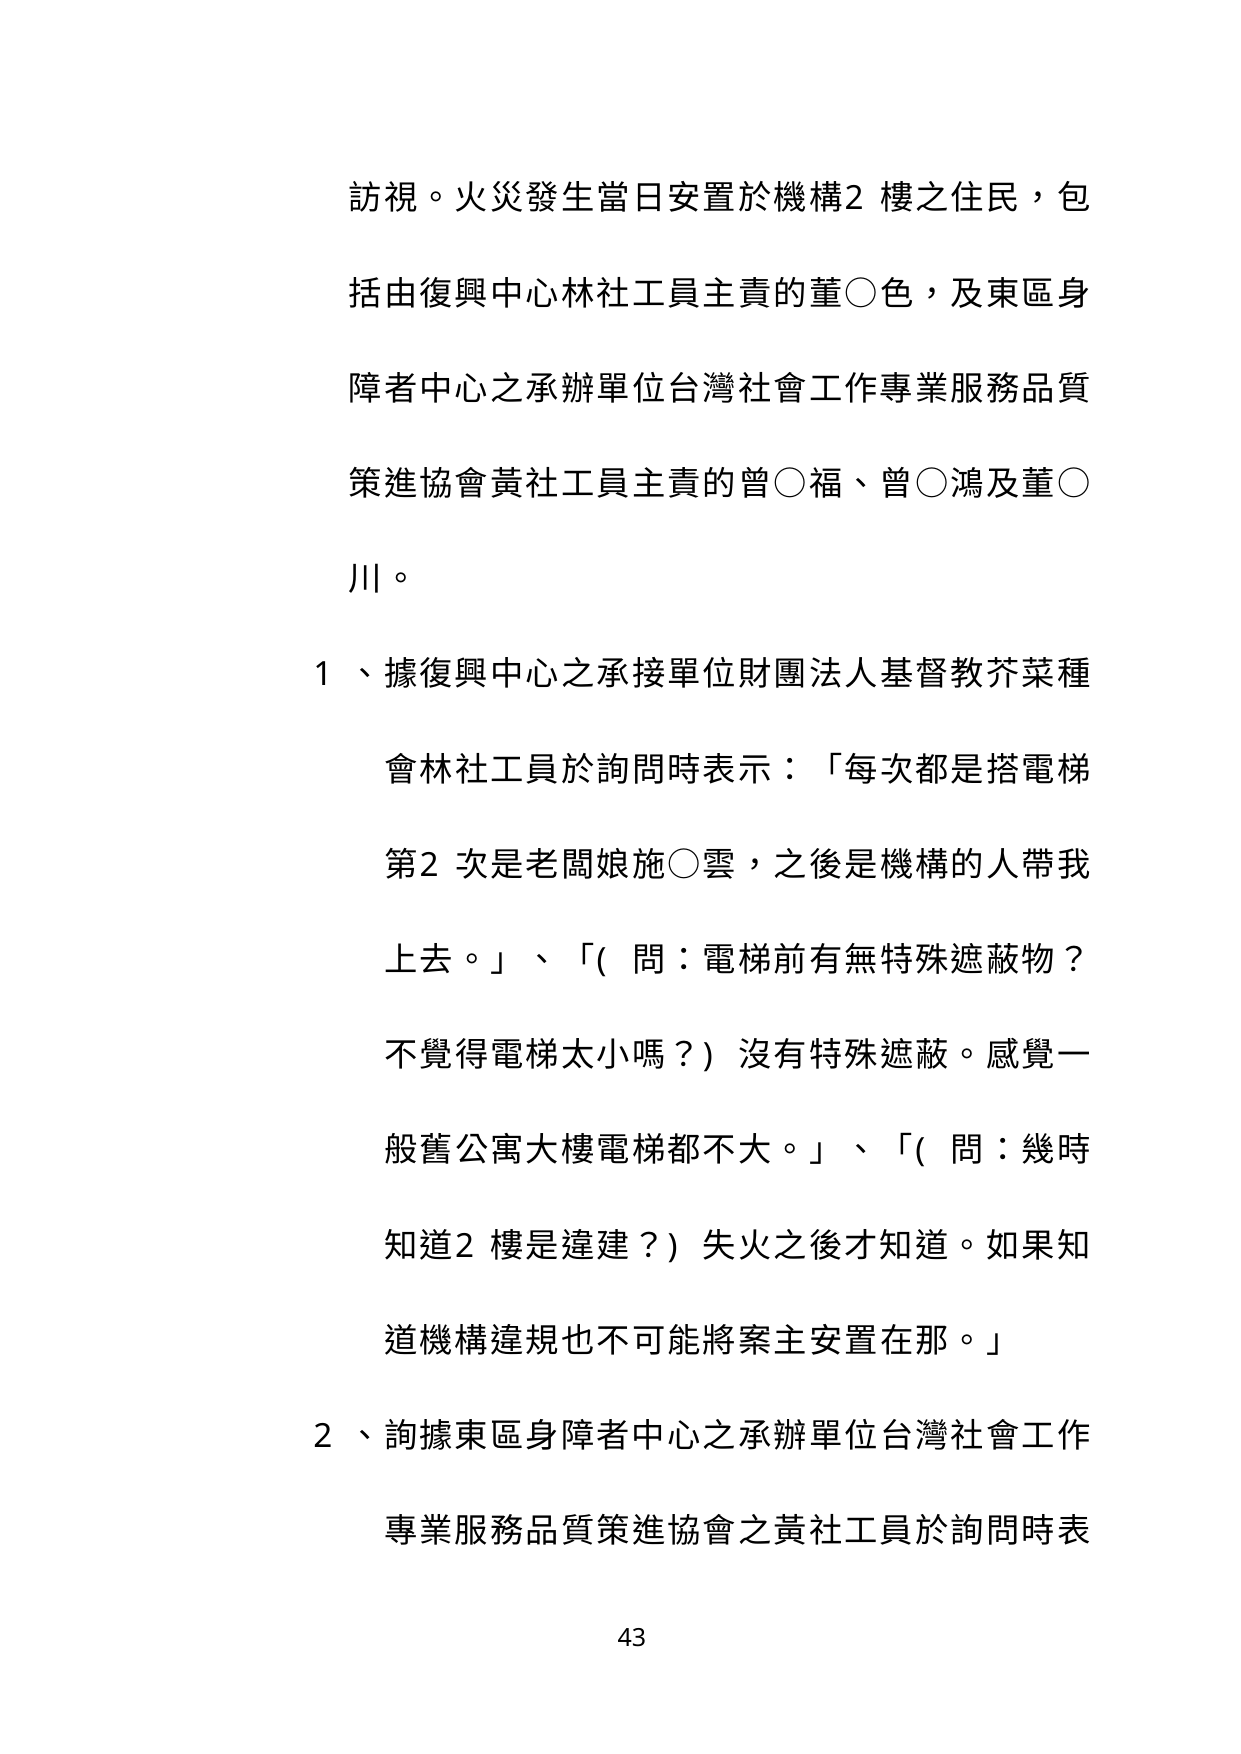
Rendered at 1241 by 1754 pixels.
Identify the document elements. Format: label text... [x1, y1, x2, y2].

subtitle 據復興中心之承接單位財團法人基督教芥菜種會林社工員於詢問時表示：「每次都是搭電梯，第2次是老闆娘施○雲，之後是機構的人帶我上去。」、「(問：電梯前有無特殊遮蔽物？不覺得電梯太小嗎？)沒有特殊遮蔽。感覺一般舊公寓大樓電梯都不大。」、「(問：幾時知道2樓是違建？)失火之後才知道。如果知道機構違規也不可能將案主安置在那。」 [296, 624, 1092, 1385]
subtitle 詢據東區身障者中心之承辦單位台灣社會工作專業服務品質策進協會之黃社工員於詢問時表示：「105年5月17日有搭電梯，其他走樓梯。有施○雲照服員帶我坐電梯。其他由外籍看護帶我走樓梯」、「(問：當時搭電梯時，有無拆門版或扶手？)門板是擺在旁邊，我們直接按電梯上樓。我到的時候門板就已經在旁邊了。」 [296, 1385, 1092, 1576]
